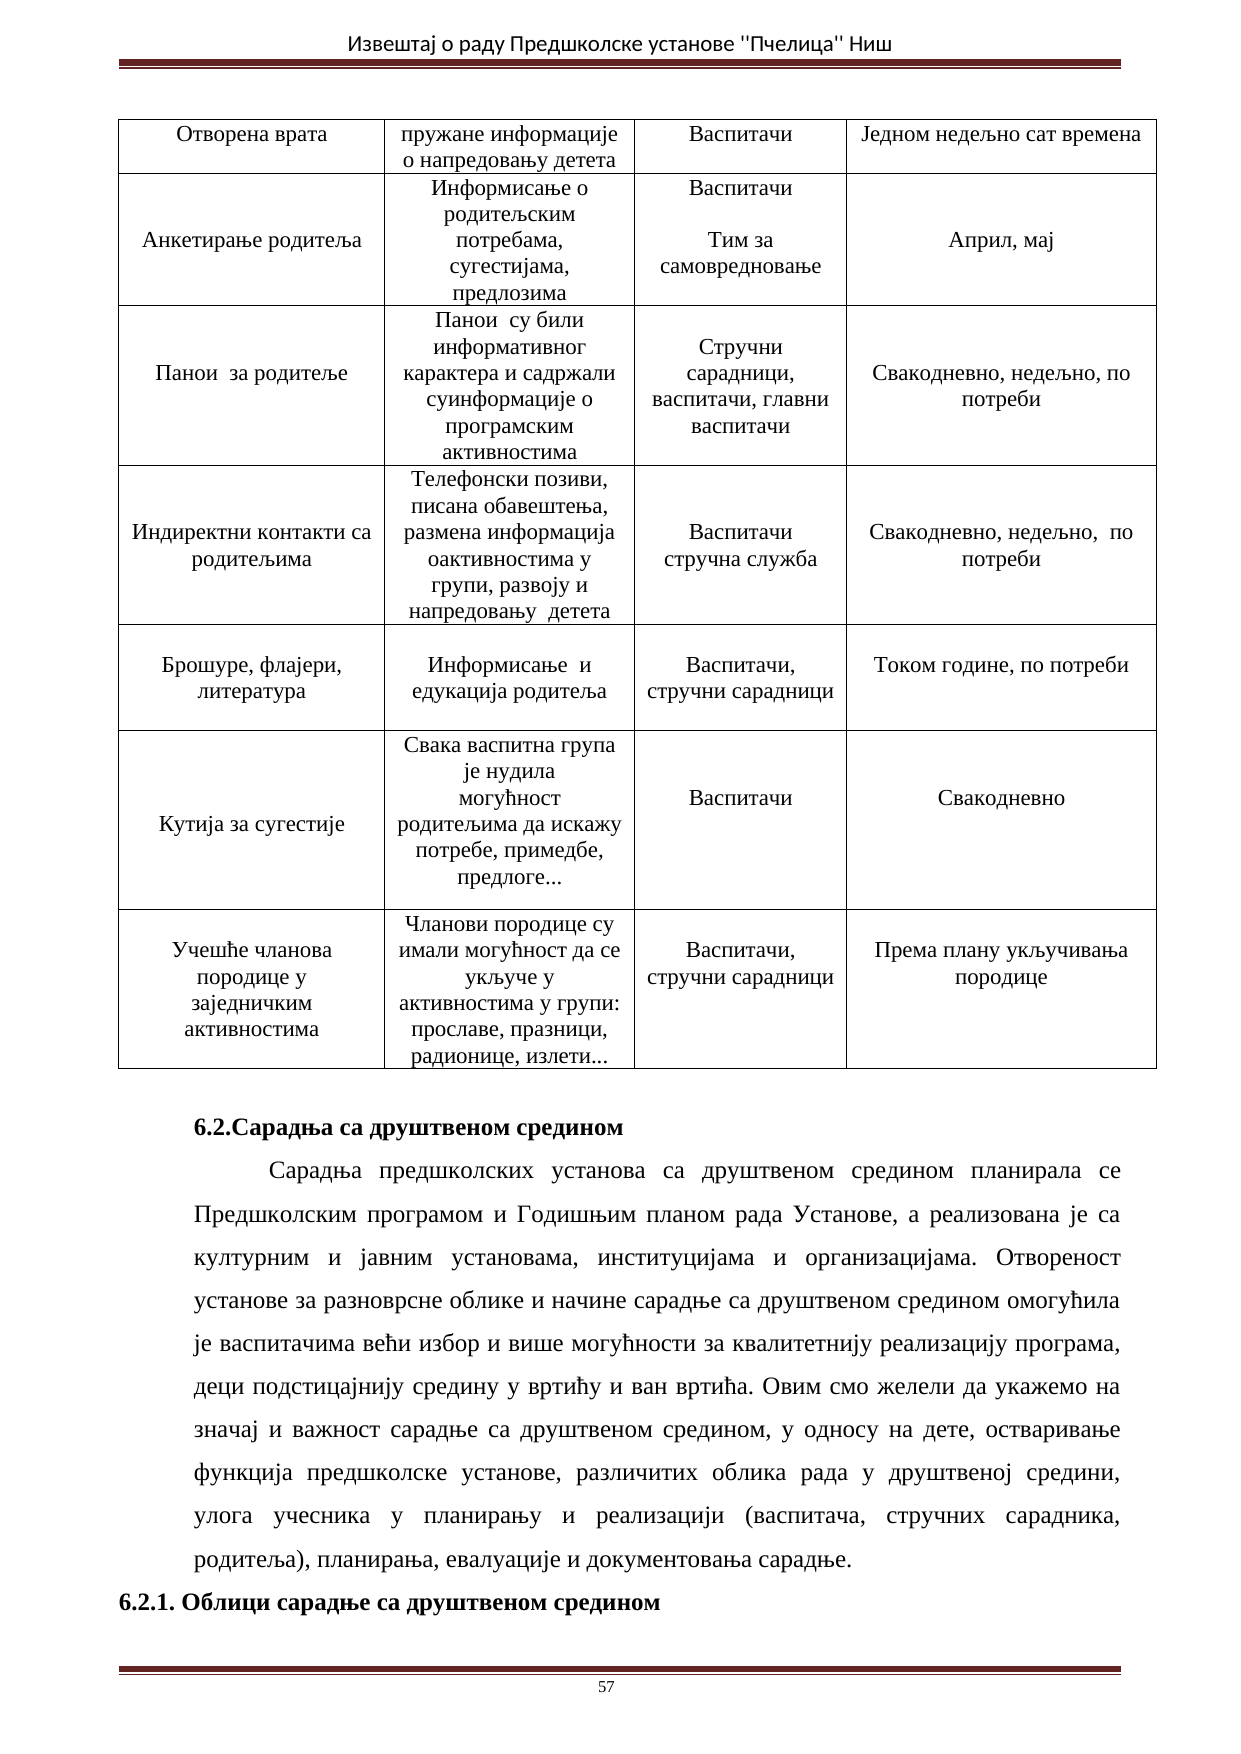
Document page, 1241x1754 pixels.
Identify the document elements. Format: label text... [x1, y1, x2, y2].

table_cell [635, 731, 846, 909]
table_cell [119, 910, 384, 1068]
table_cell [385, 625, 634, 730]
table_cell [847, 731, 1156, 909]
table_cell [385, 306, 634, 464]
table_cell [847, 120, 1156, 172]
text 6.2.Сарадња са друштвеном средином [194, 1112, 1121, 1141]
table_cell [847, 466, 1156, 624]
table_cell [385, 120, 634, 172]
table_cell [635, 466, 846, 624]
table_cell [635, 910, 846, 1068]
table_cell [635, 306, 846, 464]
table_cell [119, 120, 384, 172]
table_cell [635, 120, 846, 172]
text Сарадња предшколских установа са друштвеном средином планирала се Предшколским програмом и Годишњим планом рада Установе, а реализована је са културним и јавним установама, институцијама и организацијама. Отвореност установе за разноврсне облике и начине сарадње са друштвеном средином омогућила је васпитачима већи избор и више могућности за квалитетнију реализацију програма, деци подстицајнију средину у вртићу и ван вртића. Овим смо желели да укажемо на значај и важност сарадње са друштвеном средином, у односу на дете, остваривање функција предшколске установе, различитих облика рада у друштвеној средини, улога учесника у планирању и реализацији (васпитача, стручних сарадника, родитеља), планирања, евалуације и документовања сарадње. [194, 1156, 1121, 1572]
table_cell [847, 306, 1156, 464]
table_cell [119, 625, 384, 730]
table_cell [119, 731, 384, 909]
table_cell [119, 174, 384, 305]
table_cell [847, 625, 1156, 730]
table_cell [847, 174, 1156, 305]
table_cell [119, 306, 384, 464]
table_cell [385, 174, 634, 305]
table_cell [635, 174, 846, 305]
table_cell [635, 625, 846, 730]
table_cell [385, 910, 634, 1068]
text 6.2.1. Облици сарадње са друштвеном средином [119, 1587, 1121, 1616]
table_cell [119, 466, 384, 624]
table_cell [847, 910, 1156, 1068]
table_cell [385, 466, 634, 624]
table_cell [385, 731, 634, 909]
